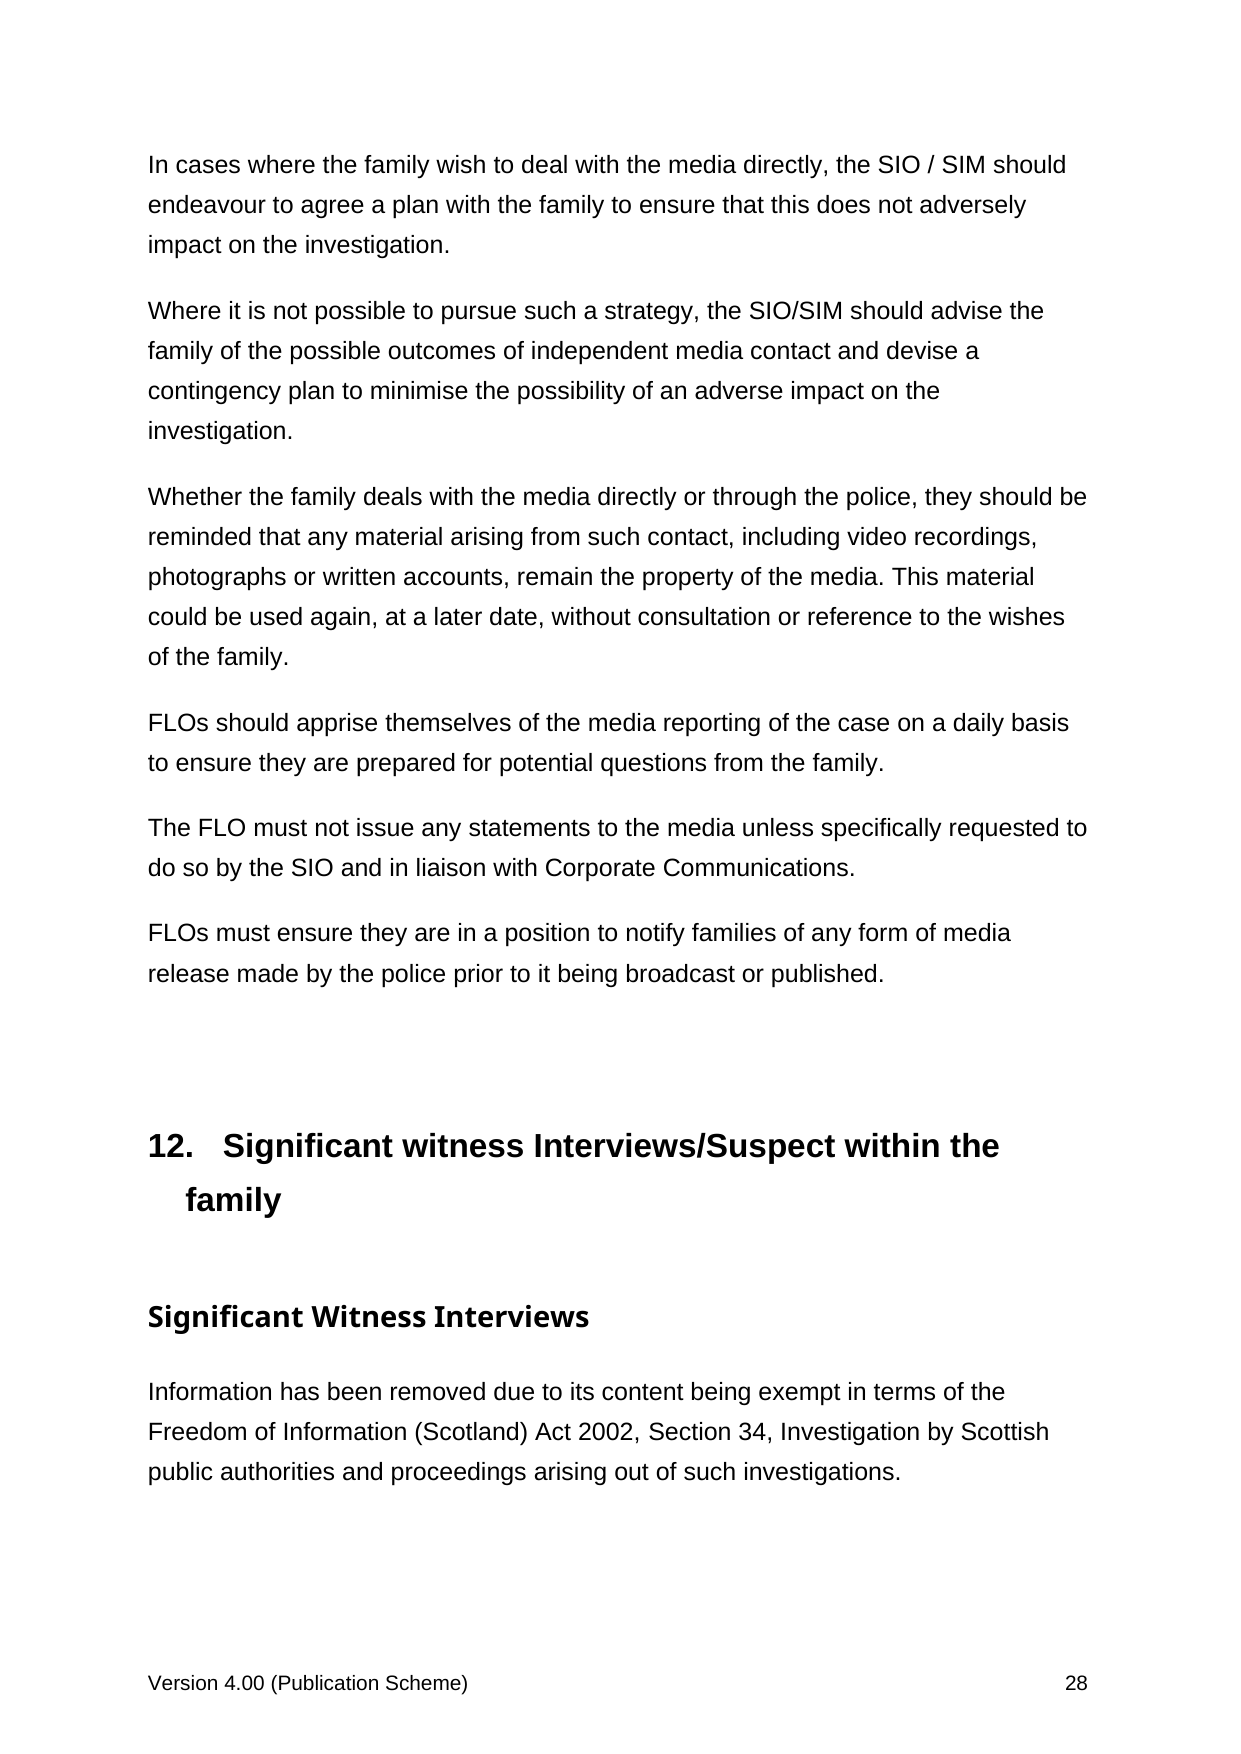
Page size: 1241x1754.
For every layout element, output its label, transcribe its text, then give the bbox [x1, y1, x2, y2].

text Information has been removed due to its content being exempt in terms of the Freedom of Information (Scotland) Act 2002, Section 34, Investigation by Scottish public authorities and proceedings arising out of such investigations. [148, 1377, 1090, 1486]
subtitle Significant witness Interviews/Suspect within the family [148, 1126, 1090, 1219]
text Where it is not possible to pursue such a strategy, the SIO/SIM should advise the family of the possible outcomes of independent media contact and devise a contingency plan to minimise the possibility of an adverse impact on the investigation. [148, 296, 1090, 445]
subtitle Significant Witness Interviews [148, 1296, 1090, 1336]
text Whether the family deals with the media directly or through the police, they should be reminded that any material arising from such contact, including video recordings, photographs or written accounts, remain the property of the media. This material could be used again, at a later date, without consultation or reference to the wishes of the family. [148, 481, 1090, 671]
text In cases where the family wish to deal with the media directly, the SIO / SIM should endeavour to agree a plan with the family to ensure that this does not adversely impact on the investigation. [148, 150, 1090, 259]
text The FLO must not issue any statements to the media unless specifically requested to do so by the SIO and in liaison with Corporate Communications. [148, 813, 1090, 882]
text FLOs should apprise themselves of the media reporting of the case on a daily basis to ensure they are prepared for potential questions from the family. [148, 707, 1090, 776]
text FLOs must ensure they are in a position to notify families of any form of media release made by the police prior to it being broadcast or published. [148, 918, 1090, 987]
